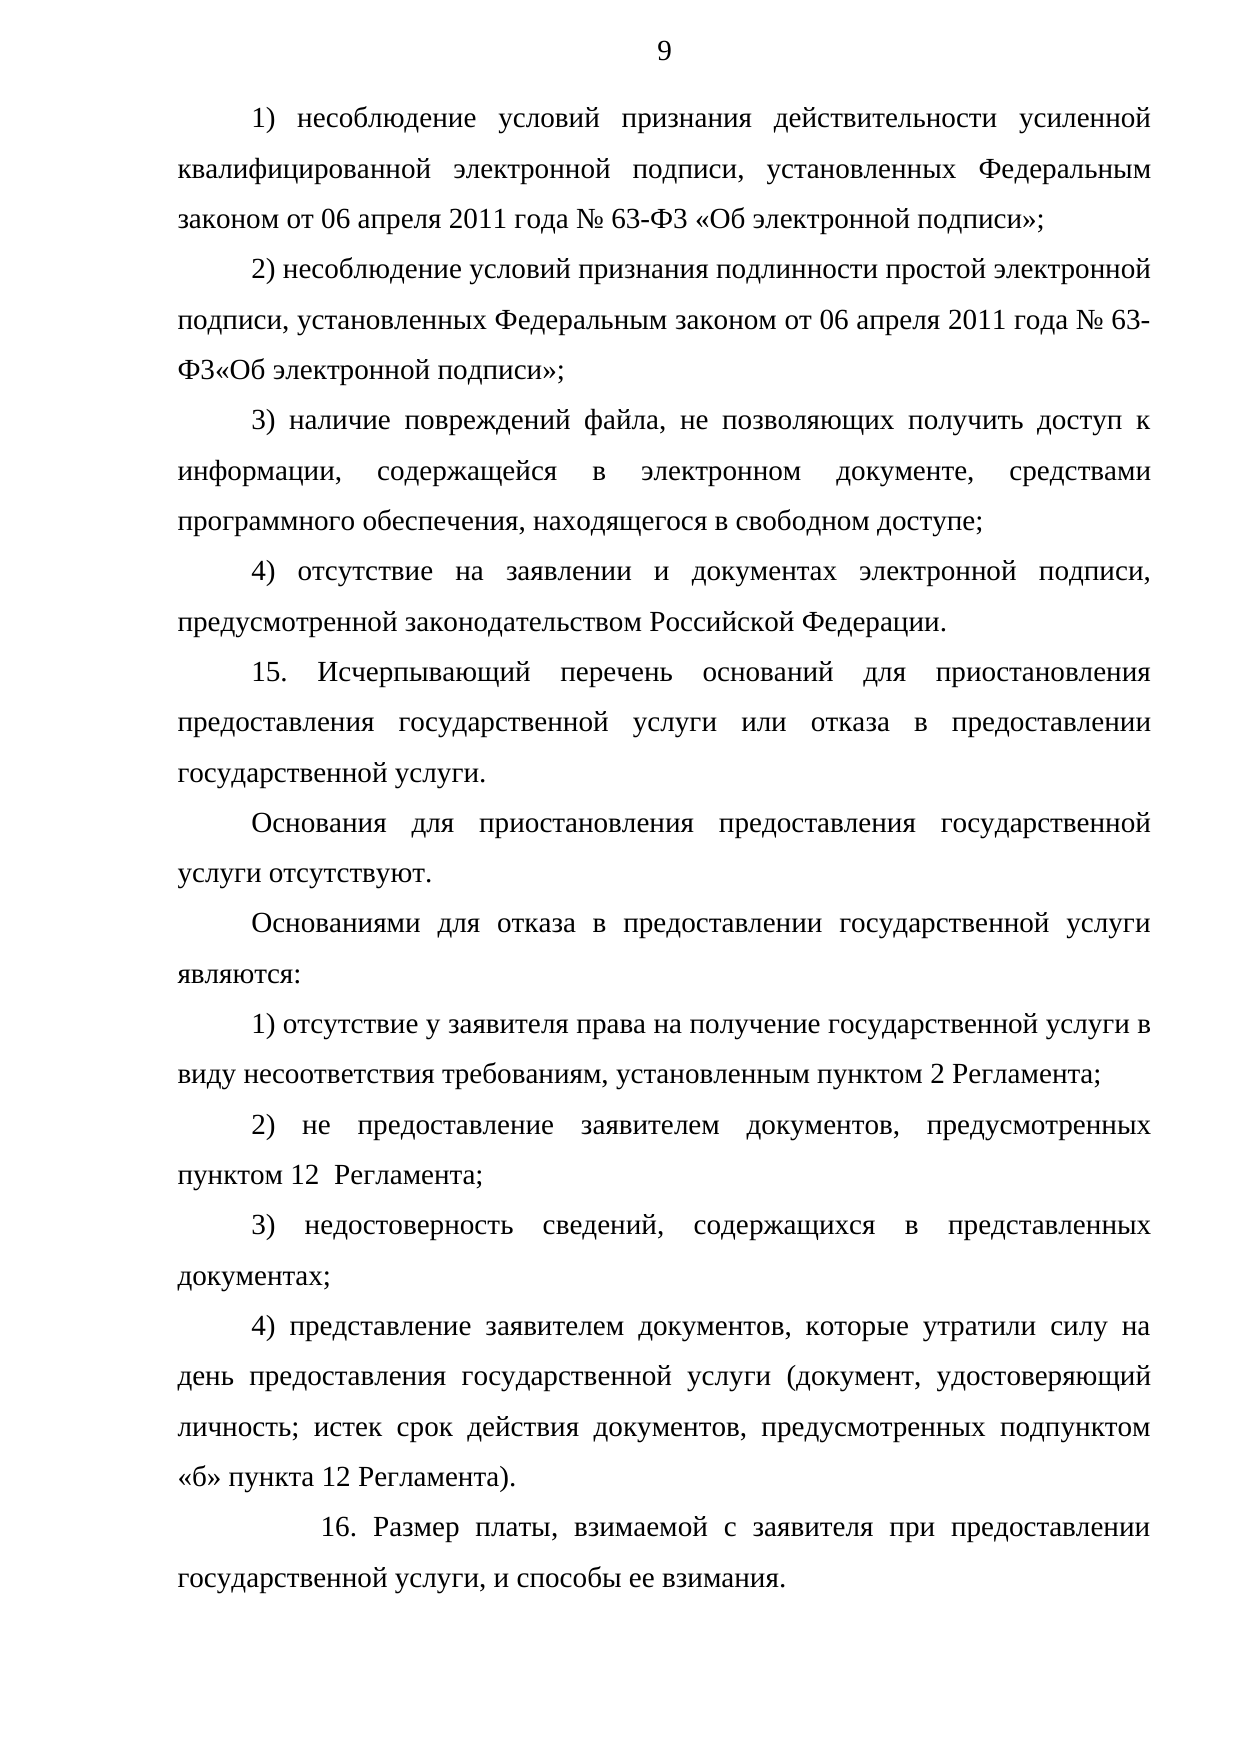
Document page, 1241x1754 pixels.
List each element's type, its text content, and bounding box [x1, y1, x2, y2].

text 16. Размер платы, взимаемой с заявителя при предоставлении государственной услуги, и способы ее взимания. [177, 1509, 1152, 1593]
text 1) отсутствие у заявителя права на получение государственной услуги в виду несоответствия требованиям, установленным пунктом 2 Регламента; [177, 1006, 1152, 1090]
text Основаниями для отказа в предоставлении государственной услуги являются: [177, 906, 1152, 989]
text Основания для приостановления предоставления государственной услуги отсутствуют. [177, 805, 1152, 889]
text 4) представление заявителем документов, которые утратили силу на день предоставления государственной услуги (документ, удостоверяющий личность; истек срок действия документов, предусмотренных подпунктом «б» пункта 12 Регламента). [177, 1308, 1152, 1493]
text 1) несоблюдение условий признания действительности усиленной квалифицированной электронной подписи, установленных Федеральным законом от 06 апреля 2011 года № 63-Ф3 «Об электронной подписи»; [177, 101, 1152, 235]
text 4) отсутствие на заявлении и документах электронной подписи, предусмотренной законодательством Российской Федерации. [177, 553, 1152, 637]
text 2) несоблюдение условий признания подлинности простой электронной подписи, установленных Федеральным законом от 06 апреля 2011 года № 63-Ф3«Об электронной подписи»; [177, 252, 1152, 386]
text 3) недостоверность сведений, содержащихся в представленных документах; [177, 1207, 1152, 1291]
text 2) не предоставление заявителем документов, предусмотренных пунктом 12 Регламента; [177, 1107, 1152, 1191]
text 3) наличие повреждений файла, не позволяющих получить доступ к информации, содержащейся в электронном документе, средствами программного обеспечения, находящегося в свободном доступе; [177, 402, 1152, 537]
text 15. Исчерпывающий перечень оснований для приостановления предоставления государственной услуги или отказа в предоставлении государственной услуги. [177, 654, 1152, 788]
